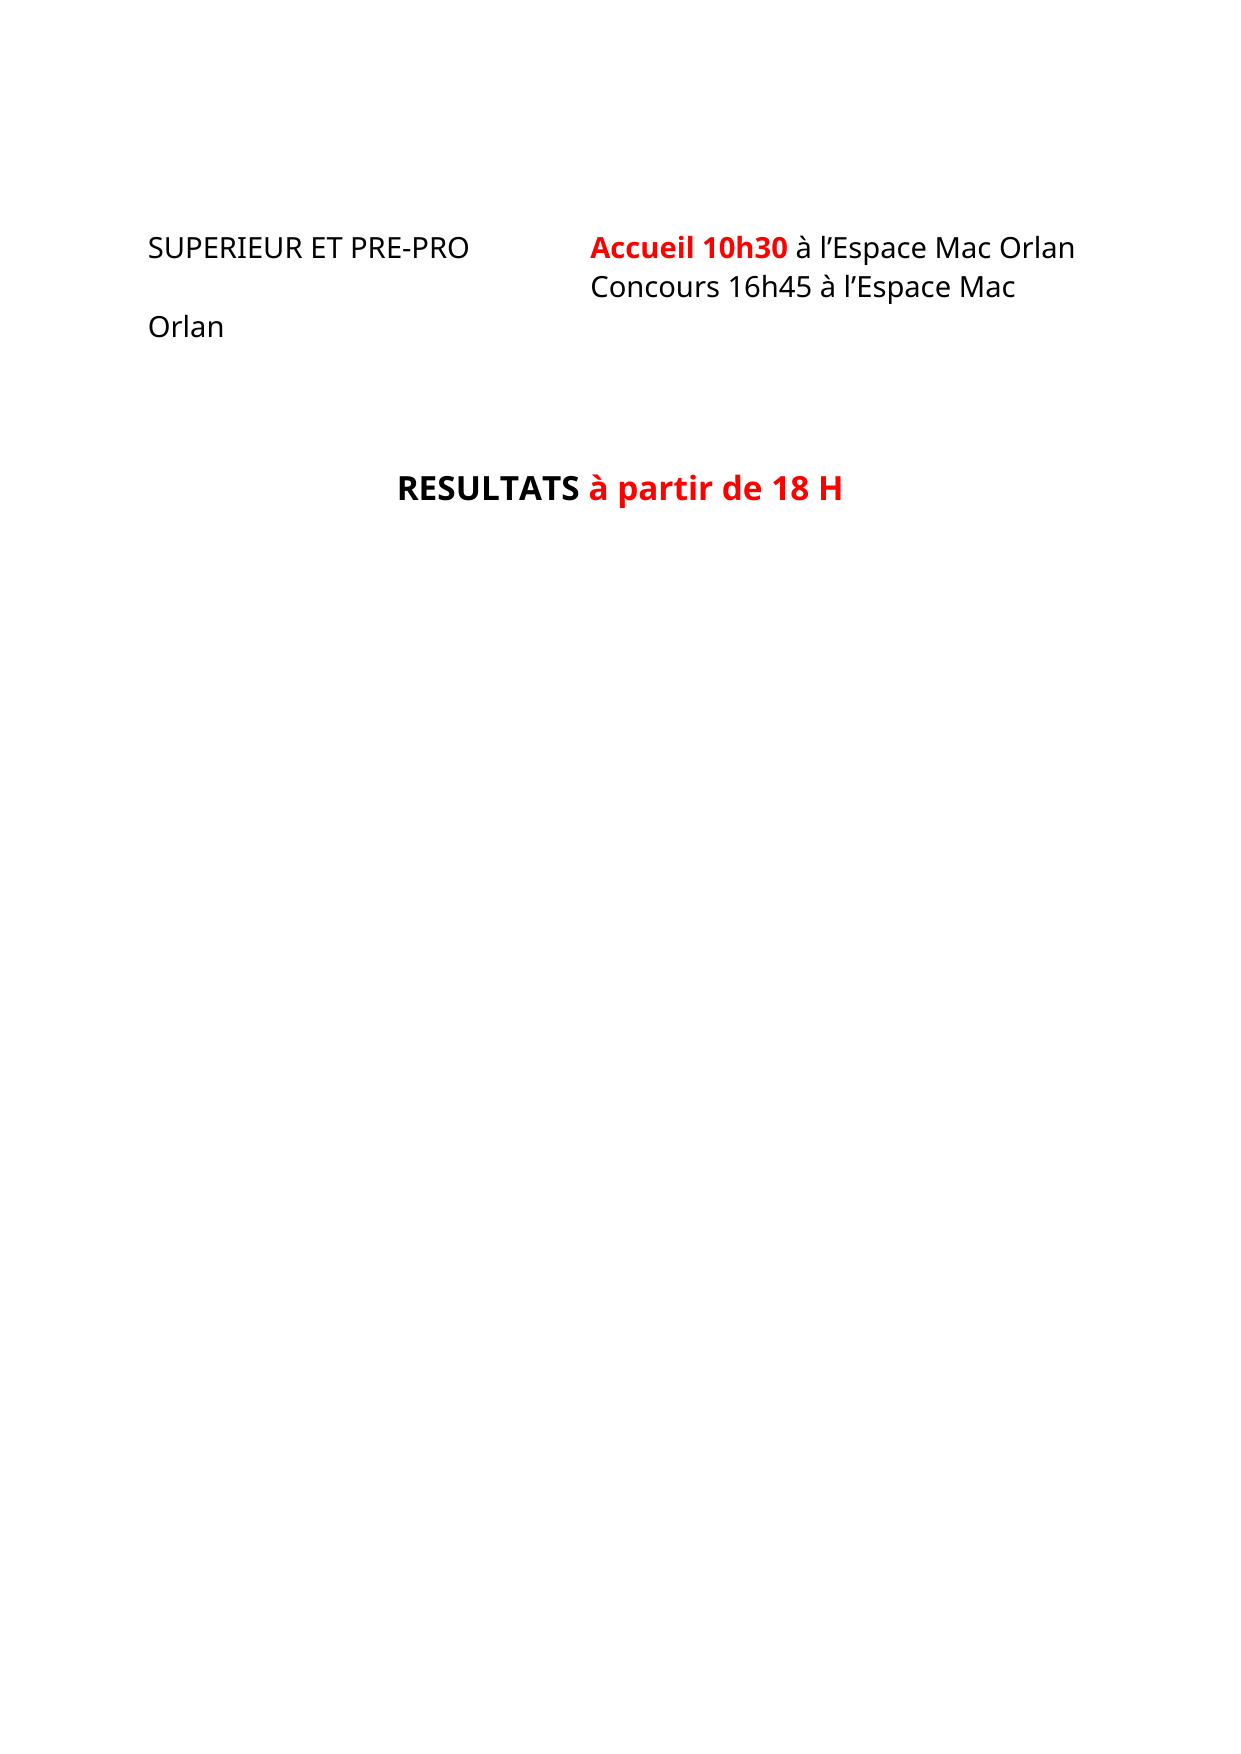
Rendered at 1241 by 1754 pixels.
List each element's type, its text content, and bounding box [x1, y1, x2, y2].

text Concours 16h45 à l’Espace Mac Orlan [148, 267, 1093, 346]
text SUPERIEUR ET PRE-PRO Accueil 10h30 à l’Espace Mac Orlan [148, 227, 1093, 267]
text RESULTATS à partir de 18 H [148, 465, 1093, 511]
